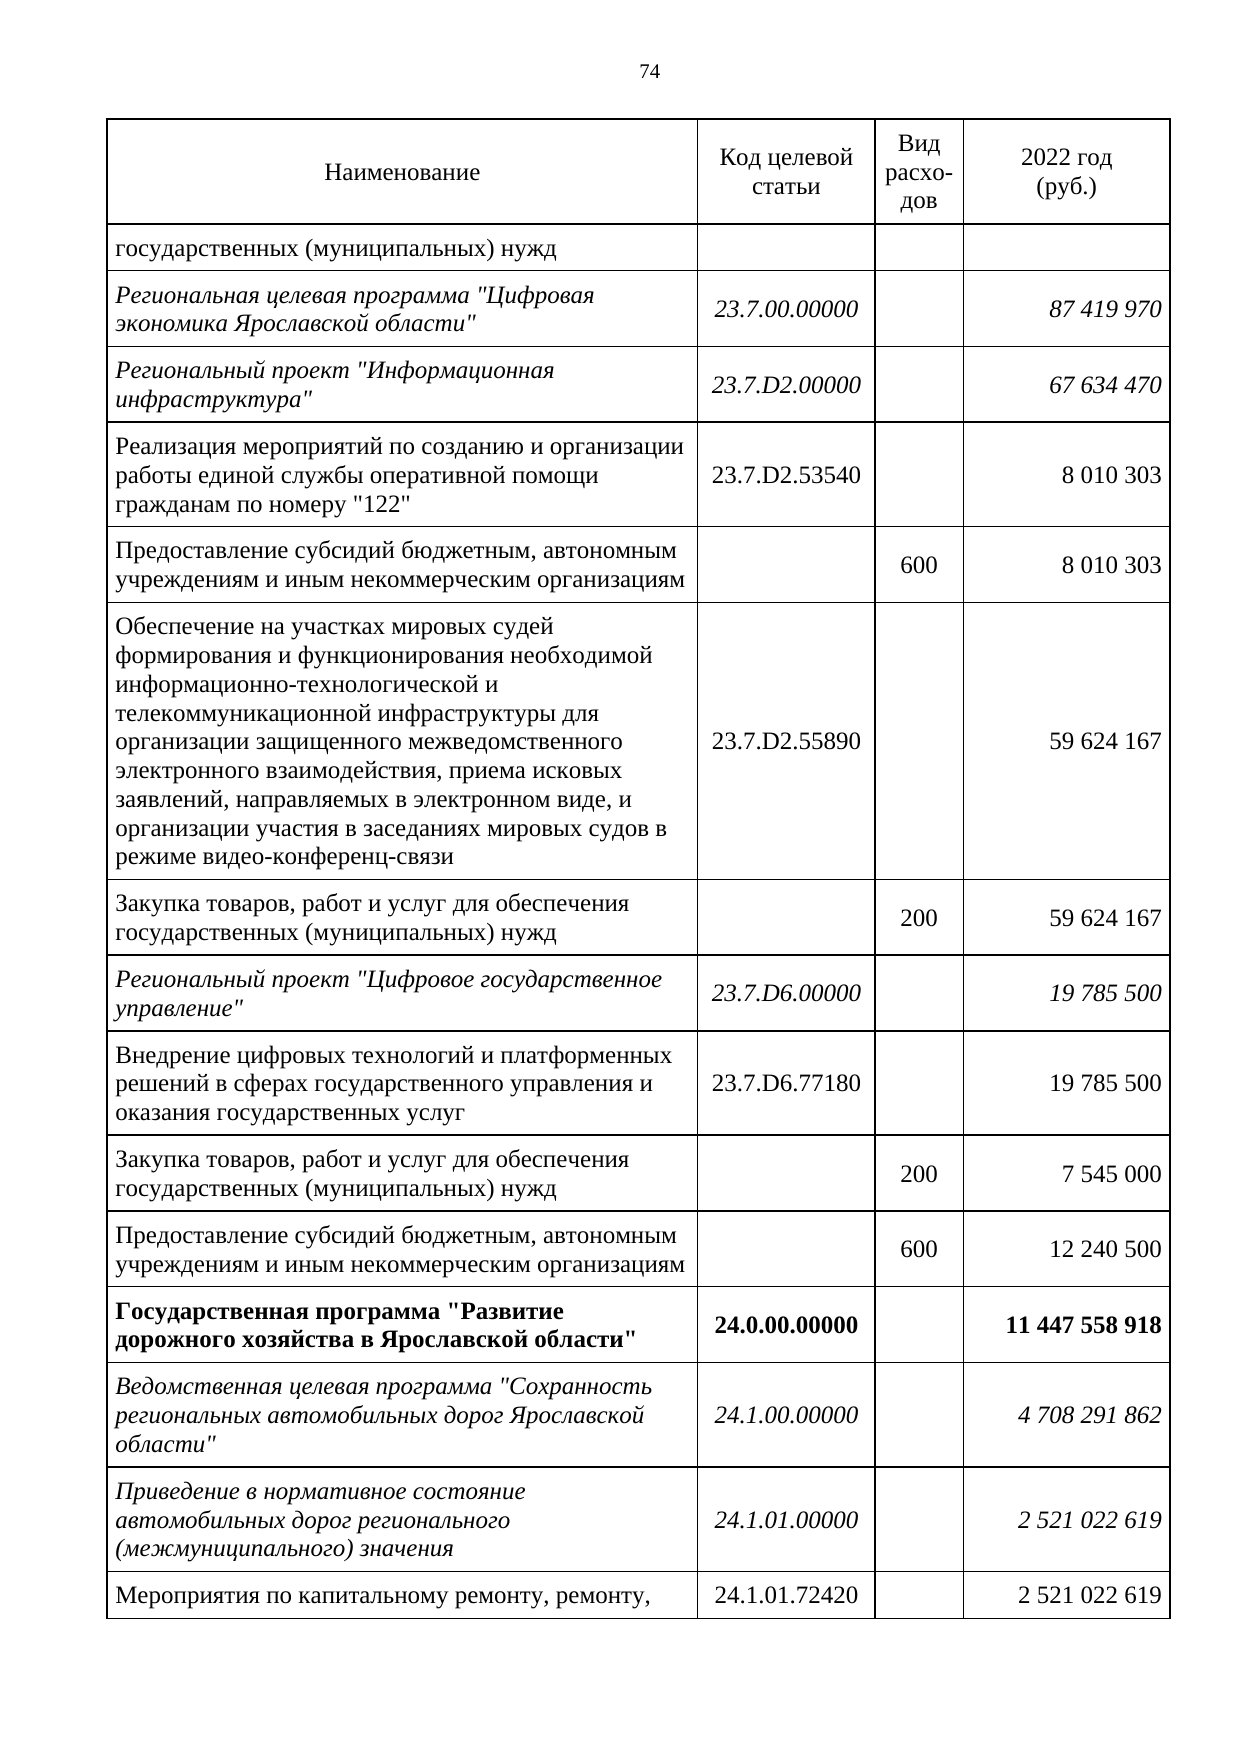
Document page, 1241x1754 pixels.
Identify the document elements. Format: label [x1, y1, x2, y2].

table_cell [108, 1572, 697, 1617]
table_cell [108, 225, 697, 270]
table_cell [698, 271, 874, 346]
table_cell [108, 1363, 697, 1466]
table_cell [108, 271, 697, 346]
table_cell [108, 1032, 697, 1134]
table_header [108, 120, 697, 223]
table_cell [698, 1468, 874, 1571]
table_header [964, 120, 1169, 223]
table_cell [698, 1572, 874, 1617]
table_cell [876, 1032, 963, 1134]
table_header [876, 120, 963, 223]
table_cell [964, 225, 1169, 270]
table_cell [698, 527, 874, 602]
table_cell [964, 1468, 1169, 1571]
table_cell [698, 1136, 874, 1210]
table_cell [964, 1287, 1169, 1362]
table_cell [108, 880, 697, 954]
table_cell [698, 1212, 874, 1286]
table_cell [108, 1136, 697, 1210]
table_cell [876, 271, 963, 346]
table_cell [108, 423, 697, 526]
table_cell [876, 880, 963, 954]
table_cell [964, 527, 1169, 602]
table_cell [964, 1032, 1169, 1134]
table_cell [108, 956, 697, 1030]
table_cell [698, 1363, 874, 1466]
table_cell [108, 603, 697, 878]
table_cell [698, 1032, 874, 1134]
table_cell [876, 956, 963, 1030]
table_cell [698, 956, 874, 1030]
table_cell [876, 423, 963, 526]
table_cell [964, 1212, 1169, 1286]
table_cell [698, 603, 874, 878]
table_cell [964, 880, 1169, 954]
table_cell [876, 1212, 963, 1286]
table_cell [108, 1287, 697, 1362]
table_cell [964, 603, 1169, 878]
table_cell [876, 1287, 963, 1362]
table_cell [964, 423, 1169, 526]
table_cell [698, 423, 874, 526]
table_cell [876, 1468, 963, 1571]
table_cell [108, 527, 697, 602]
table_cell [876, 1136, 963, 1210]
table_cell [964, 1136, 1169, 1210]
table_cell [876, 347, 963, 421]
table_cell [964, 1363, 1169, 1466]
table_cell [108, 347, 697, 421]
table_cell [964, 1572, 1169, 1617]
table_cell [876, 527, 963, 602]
table_header [698, 120, 874, 223]
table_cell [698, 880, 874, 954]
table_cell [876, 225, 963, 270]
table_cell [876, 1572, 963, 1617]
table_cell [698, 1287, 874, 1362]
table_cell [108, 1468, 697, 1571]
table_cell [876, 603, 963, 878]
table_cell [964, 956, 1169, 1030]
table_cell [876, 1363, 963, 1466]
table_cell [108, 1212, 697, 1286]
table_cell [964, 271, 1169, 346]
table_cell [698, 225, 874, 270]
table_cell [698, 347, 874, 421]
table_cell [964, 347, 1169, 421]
